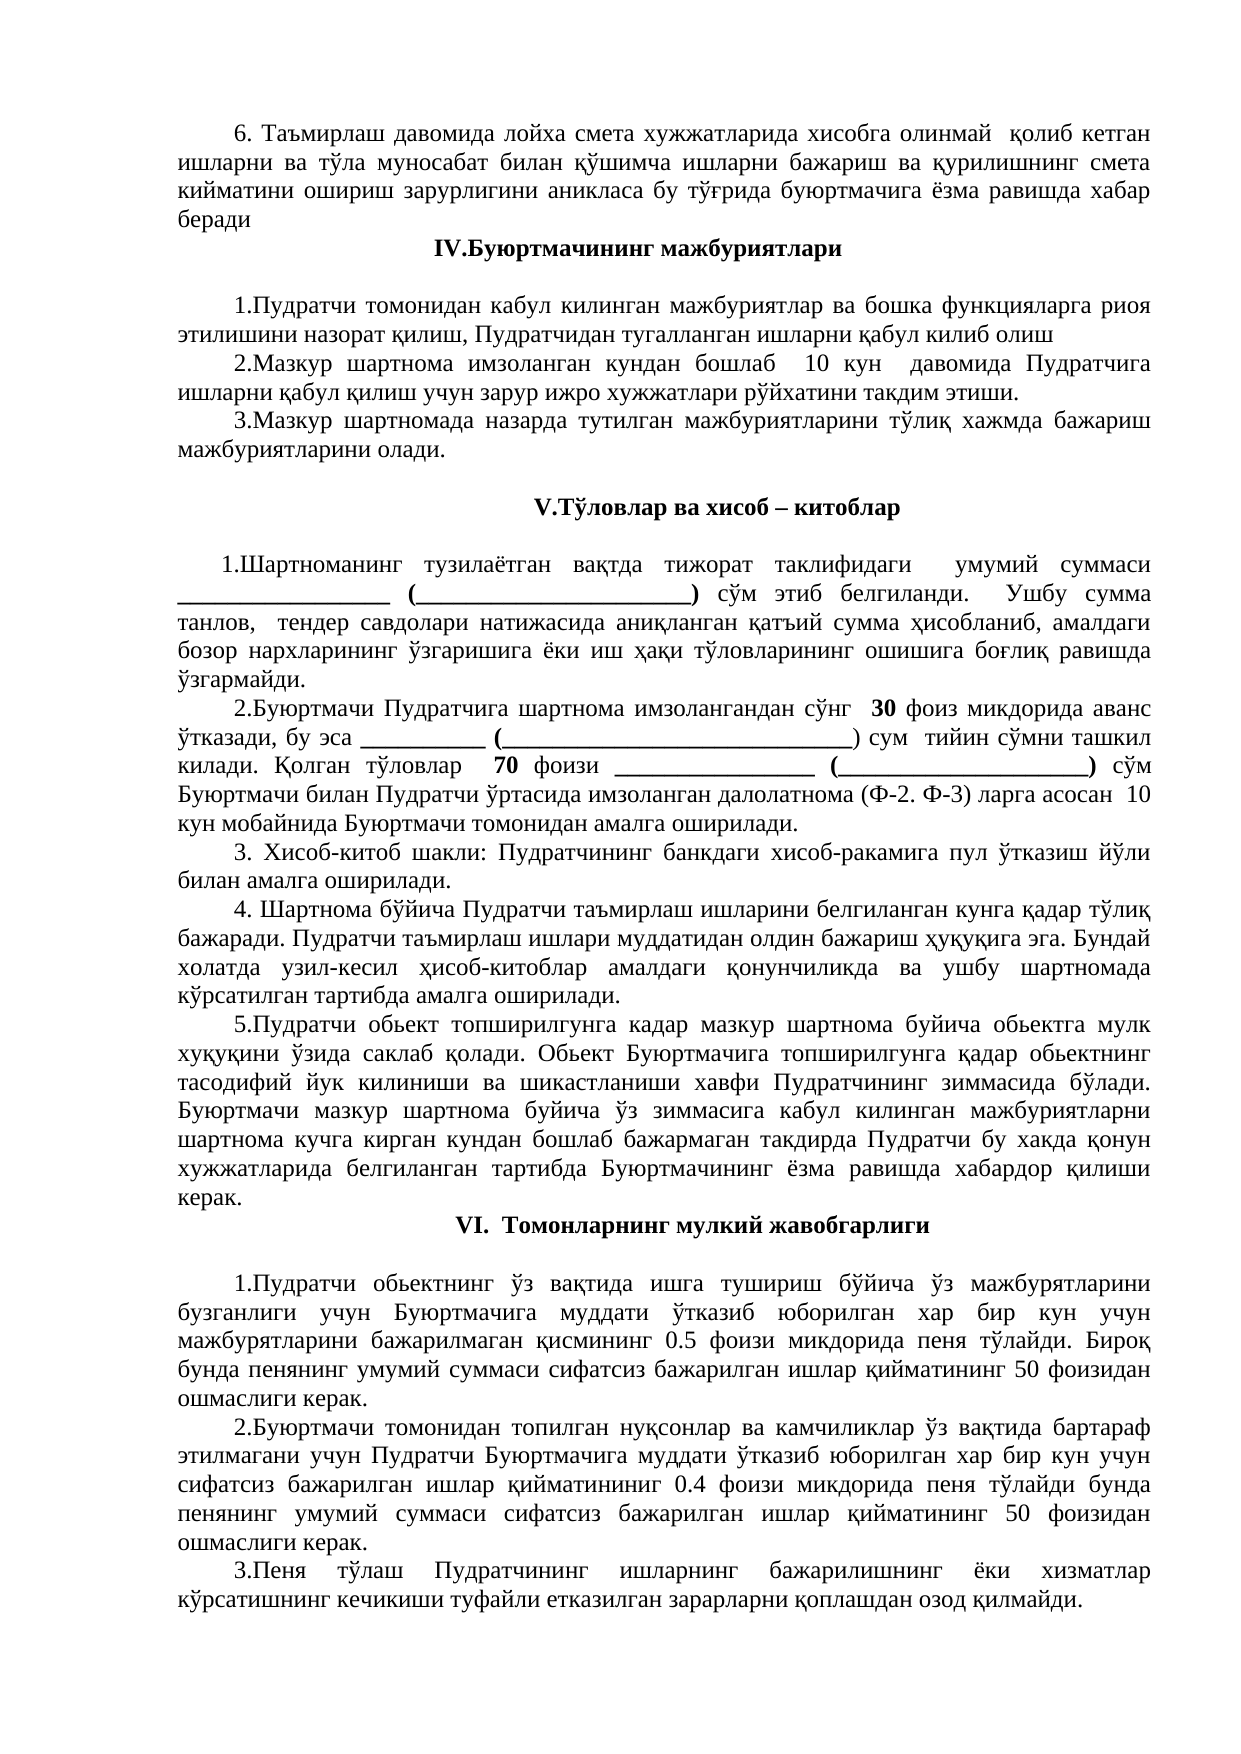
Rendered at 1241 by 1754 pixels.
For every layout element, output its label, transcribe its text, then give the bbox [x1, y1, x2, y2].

text 1.Пудратчи томонидан кабул килинган мажбуриятлар ва бошка функцияларга риоя этилишини назорат қилиш, Пудратчидан тугалланган ишларни қабул килиб олиш [177, 291, 1152, 348]
text V.Тўловлар ва хисоб – китоблар [177, 492, 1152, 521]
text 2.Мазкур шартнома имзоланган кундан бошлаб 10 кун давомида Пудратчига ишларни қабул қилиш учун зарур ижро хужжатлари рўйхатини такдим этиши. [177, 348, 1152, 406]
text 1.Шартноманинг тузилаётган вақтда тижорат таклифидаги умумий суммаси _________________ (______________________) сўм этиб белгиланди. Ушбу сумма танлов, тендер савдолари натижасида аниқланган қатъий сумма ҳисобланиб, амалдаги бозор нархларининг ўзгаришига ёки иш ҳақи тўловларининг ошишига боғлиқ равишда ўзгармайди. [177, 549, 1152, 693]
text 3.Мазкур шартномада назарда тутилган мажбуриятларини тўлиқ хажмда бажариш мажбуриятларини олади. [177, 406, 1152, 463]
text 6. Таъмирлаш давомида лойха смета хужжатларида хисобга олинмай қолиб кетган ишларни ва тўла муносабат билан қўшимча ишларни бажариш ва қурилишнинг смета кийматини ошириш зарурлигини аникласа бу тўғрида буюртмачига ёзма равишда хабар беради [177, 118, 1152, 233]
text 2.Буюртмачи томонидан топилган нуқсонлар ва камчиликлар ўз вақтида бартараф этилмагани учун Пудратчи Буюртмачига муддати ўтказиб юборилган хар бир кун учун сифатсиз бажарилган ишлар қийматининиг 0.4 фоизи микдорида пеня тўлайди бунда пенянинг умумий суммаси сифатсиз бажарилган ишлар қийматининг 50 фоизидан ошмаслиги керак. [177, 1412, 1152, 1556]
text 4. Шартнома бўйича Пудратчи таъмирлаш ишларини белгиланган кунга қадар тўлиқ бажаради. Пудратчи таъмирлаш ишлари муддатидан олдин бажариш ҳуқуқига эга. Бундай холатда узил-кесил ҳисоб-китоблар амалдаги қонунчиликда ва ушбу шартномада кўрсатилган тартибда амалга оширилади. [177, 894, 1152, 1009]
text IV.Буюртмачининг мажбуриятлари [177, 233, 1152, 262]
text 1.Пудратчи обьектнинг ўз вақтида ишга тушириш бўйича ўз мажбурятларини бузганлиги учун Буюртмачига муддати ўтказиб юборилган хар бир кун учун мажбурятларини бажарилмаган қисмининг 0.5 фоизи микдорида пеня тўлайди. Бироқ бунда пенянинг умумий суммаси сифатсиз бажарилган ишлар қийматининг 50 фоизидан ошмаслиги керак. [177, 1268, 1152, 1412]
text 3. Хисоб-китоб шакли: Пудратчининг банкдаги хисоб-ракамига пул ўтказиш йўли билан амалга оширилади. [177, 837, 1152, 894]
text 5.Пудратчи обьект топширилгунга кадар мазкур шартнома буйича обьектга мулк хуқуқини ўзида саклаб қолади. Обьект Буюртмачига топширилгунга қадар обьектнинг тасодифий йук килиниши ва шикастланиши хавфи Пудратчининг зиммасида бўлади. Буюртмачи мазкур шартнома буйича ўз зиммасига кабул килинган мажбуриятларни шартнома кучга кирган кундан бошлаб бажармаган такдирда Пудратчи бу хакда қонун хужжатларида белгиланган тартибда Буюртмачининг ёзма равишда хабардор қилиши керак. [177, 1009, 1152, 1211]
text 2.Буюртмачи Пудратчига шартнома имзолангандан сўнг 30 фоиз микдорида аванс ўтказади, бу эса __________ (____________________________) сум тийин сўмни ташкил килади. Қолган тўловлар 70 фоизи ________________ (____________________) сўм Буюртмачи билан Пудратчи ўртасида имзоланган далолатнома (Ф-2. Ф-3) ларга асосан 10 кун мобайнида Буюртмачи томонидан амалга оширилади. [177, 693, 1152, 837]
subtitle VI. Томонларнинг мулкий жавобгарлиги [177, 1211, 1152, 1239]
text 3.Пеня тўлаш Пудратчининг ишларнинг бажарилишнинг ёки хизматлар кўрсатишнинг кечикиши туфайли етказилган зарарларни қоплашдан озод қилмайди. [177, 1556, 1152, 1613]
